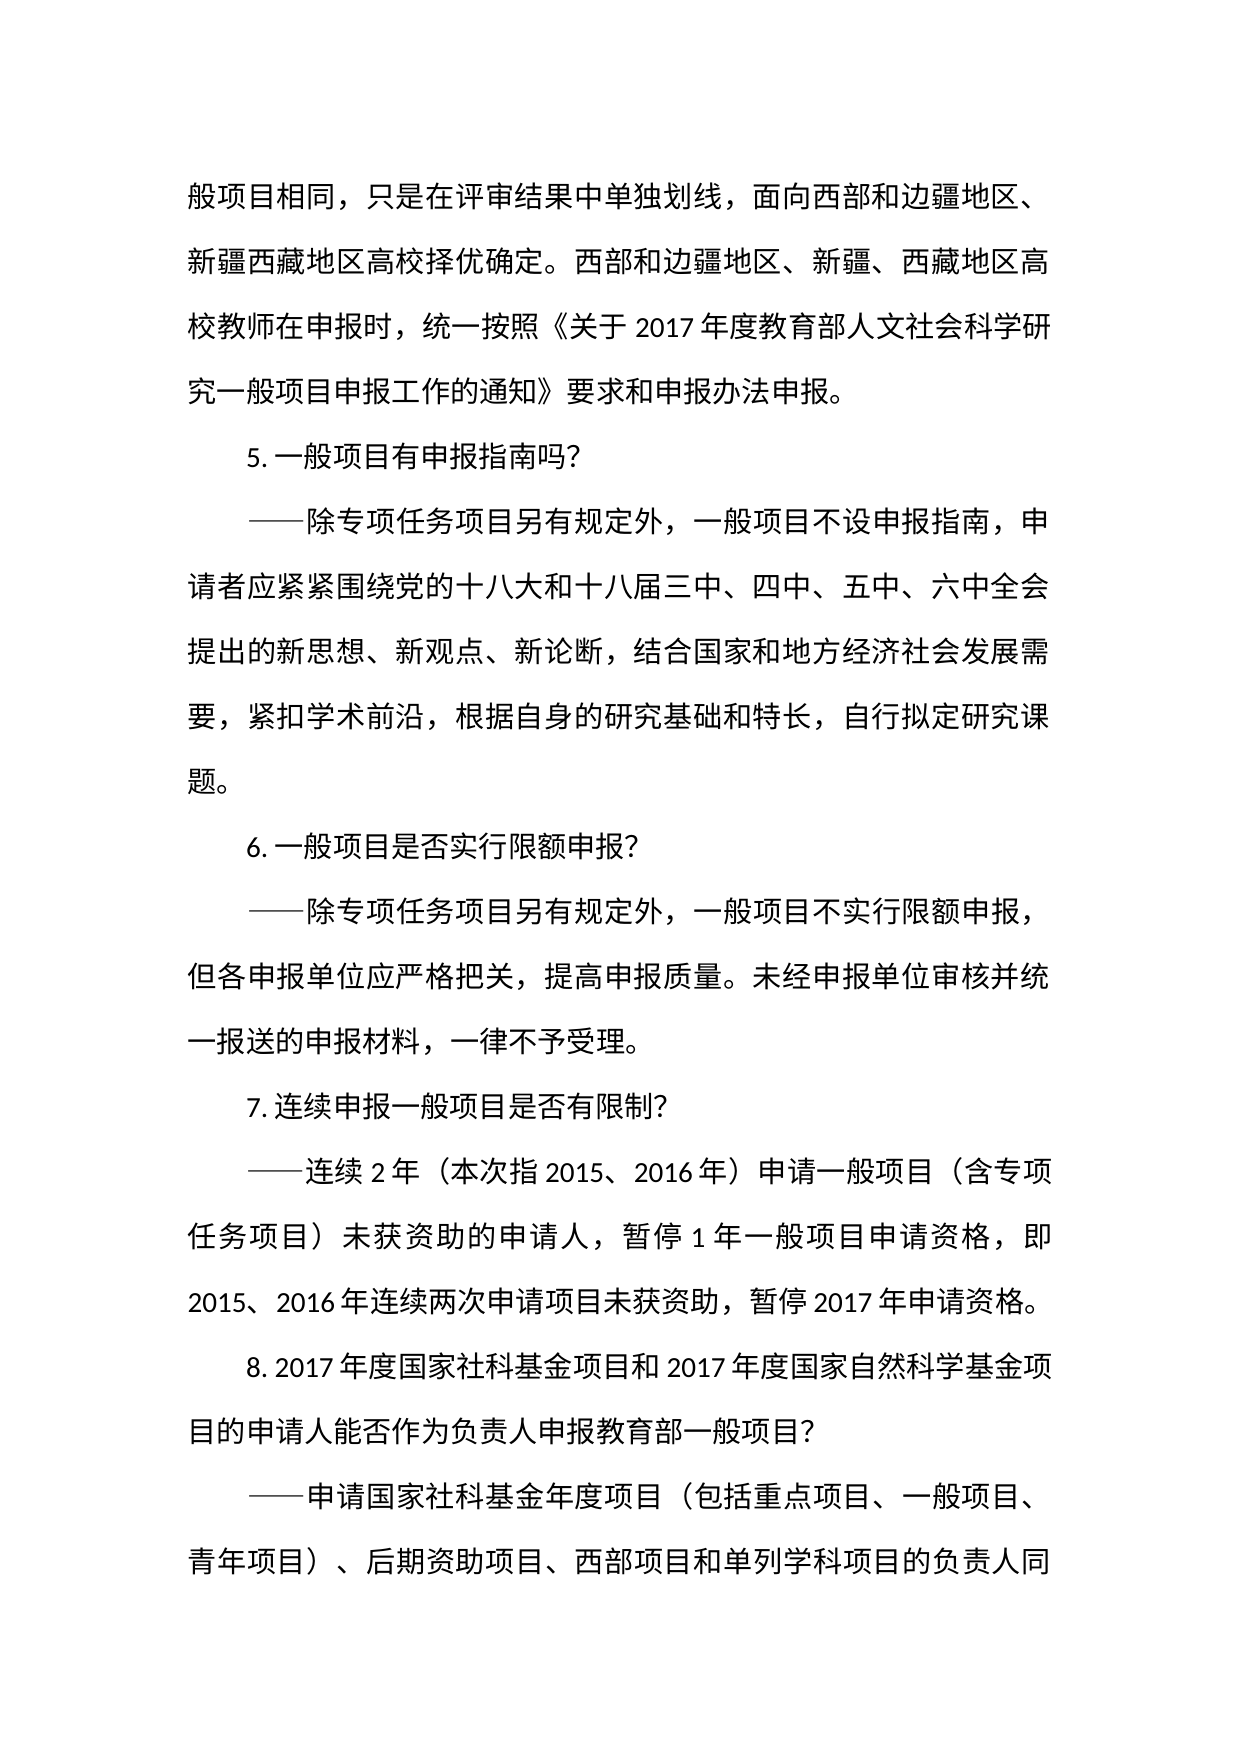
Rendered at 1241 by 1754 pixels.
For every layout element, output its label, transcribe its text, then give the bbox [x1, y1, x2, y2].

text 8. 2017年度国家社科基金项目和2017年度国家自然科学基金项目的申请人能否作为负责人申报教育部一般项目？ [187, 1332, 1053, 1462]
text ——除专项任务项目另有规定外，一般项目不实行限额申报，但各申报单位应严格把关，提高申报质量。未经申报单位审核并统一报送的申报材料，一律不予受理。 [187, 877, 1053, 1072]
text ——除专项任务项目另有规定外，一般项目不设申报指南，申请者应紧紧围绕党的十八大和十八届三中、四中、五中、六中全会提出的新思想、新观点、新论断，结合国家和地方经济社会发展需要，紧扣学术前沿，根据自身的研究基础和特长，自行拟定研究课题。 [187, 487, 1053, 812]
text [187, 162, 1053, 422]
text 7. 连续申报一般项目是否有限制？ [187, 1072, 1053, 1137]
text ——连续2年（本次指2015、2016年）申请一般项目（含专项任务项目）未获资助的申请人，暂停1年一般项目申请资格，即2015、2016年连续两次申请项目未获资助，暂停2017年申请资格。 [187, 1137, 1053, 1332]
text 5. 一般项目有申报指南吗？ [187, 422, 1053, 487]
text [187, 1462, 1053, 1592]
text 6. 一般项目是否实行限额申报？ [187, 812, 1053, 877]
